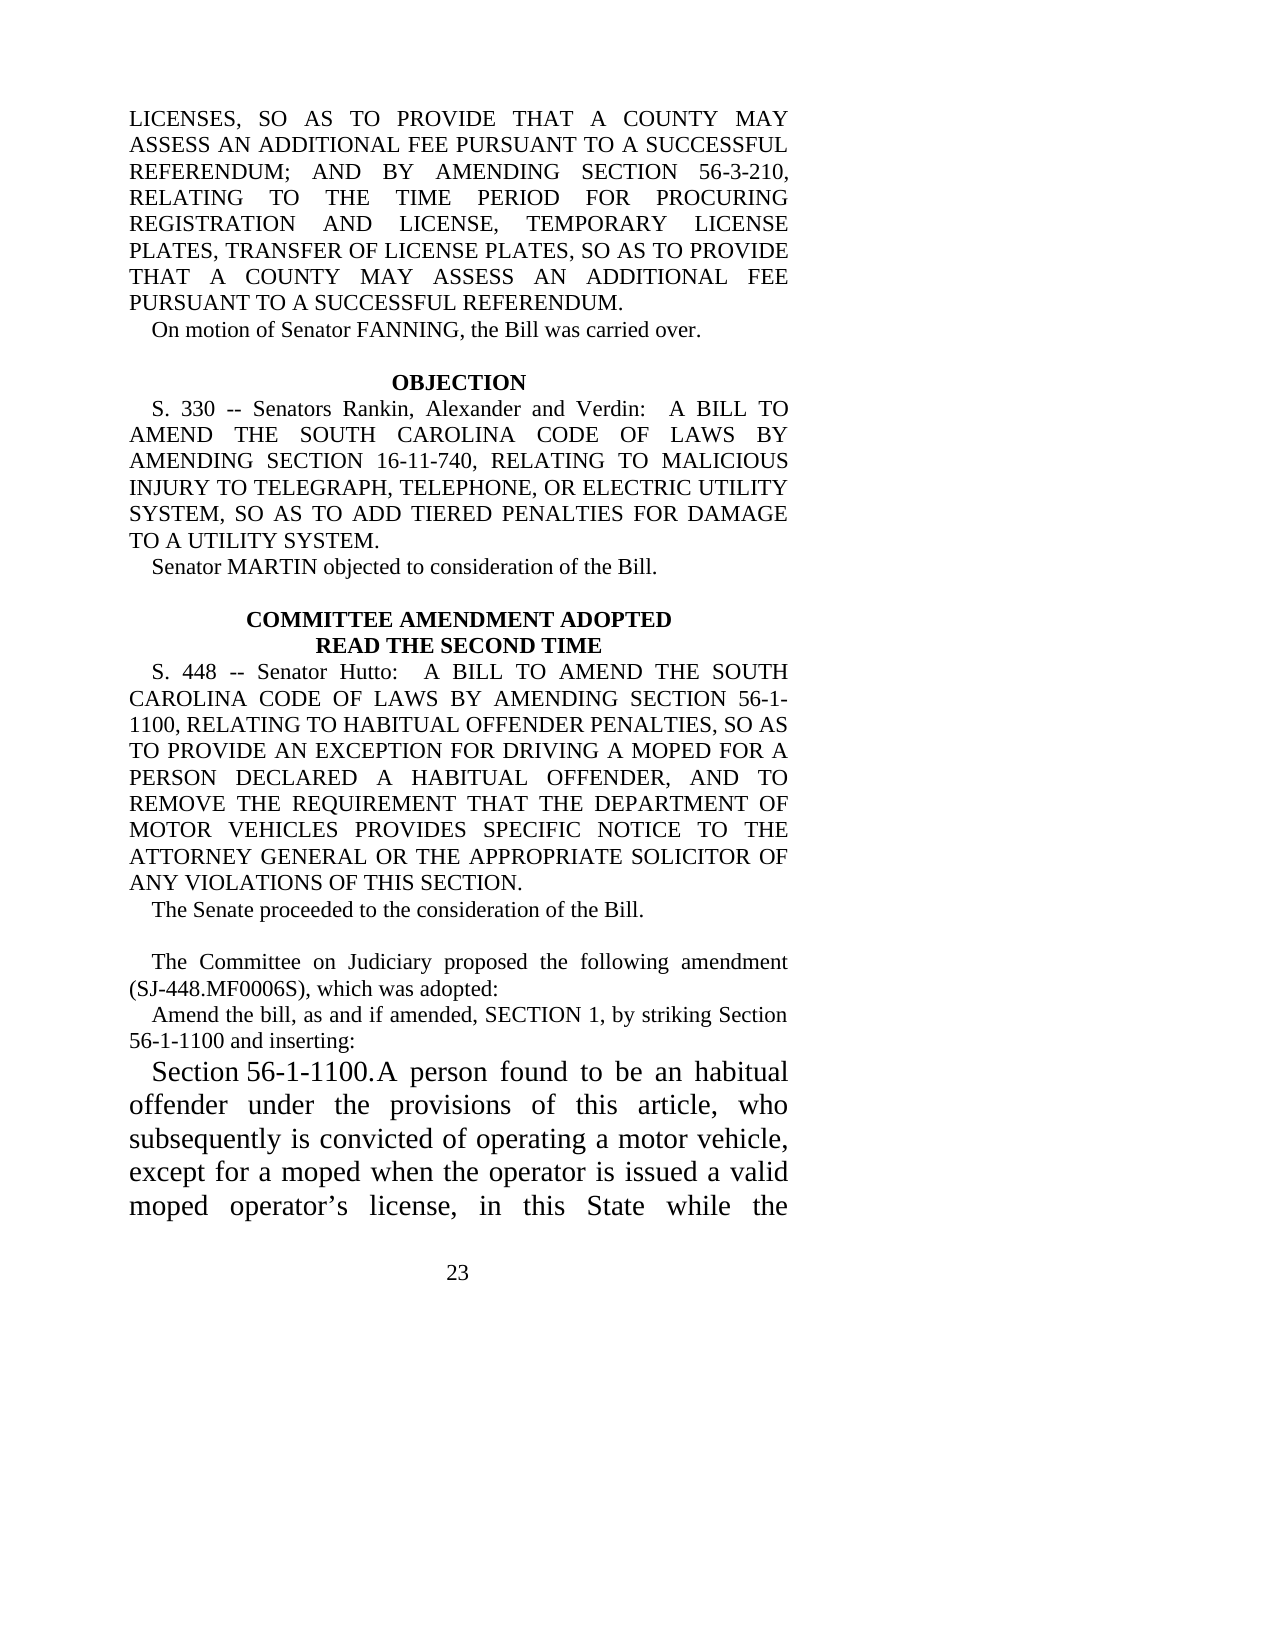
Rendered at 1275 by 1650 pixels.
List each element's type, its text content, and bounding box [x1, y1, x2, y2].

text S. 330 -- Senators Rankin, Alexander and Verdin: A BILL TO AMEND THE SOUTH CAROLINA CODE OF LAWS BY AMENDING SECTION 16‑11‑740, RELATING TO MALICIOUS INJURY TO TELEGRAPH, TELEPHONE, OR ELECTRIC UTILITY SYSTEM, SO AS TO ADD TIERED PENALTIES FOR DAMAGE TO A UTILITY SYSTEM. [129, 395, 789, 553]
text Amend the bill, as and if amended, SECTION 1, by striking Section 56-1-1100 and inserting: [129, 1001, 789, 1054]
text COMMITTEE AMENDMENT ADOPTED [129, 606, 789, 632]
text The Committee on Judiciary proposed the following amendment (SJ-448.MF0006S), which was adopted: [129, 948, 789, 1001]
text READ THE SECOND TIME [129, 632, 789, 658]
text The Senate proceeded to the consideration of the Bill. [129, 896, 789, 922]
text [129, 105, 789, 316]
text Senator MARTIN objected to consideration of the Bill. [129, 553, 789, 579]
text On motion of Senator FANNING, the Bill was carried over. [129, 316, 789, 342]
text S. 448 -- Senator Hutto: A BILL TO AMEND THE SOUTH CAROLINA CODE OF LAWS BY AMENDING SECTION 56-1-1100, RELATING TO HABITUAL OFFENDER PENALTIES, SO AS TO PROVIDE AN EXCEPTION FOR DRIVING A MOPED FOR A PERSON DECLARED A HABITUAL OFFENDER, AND TO REMOVE THE REQUIREMENT THAT THE DEPARTMENT OF MOTOR VEHICLES PROVIDES SPECIFIC NOTICE TO THE ATTORNEY GENERAL OR THE APPROPRIATE SOLICITOR OF ANY VIOLATIONS OF THIS SECTION. [129, 658, 789, 896]
text OBJECTION [129, 368, 789, 395]
